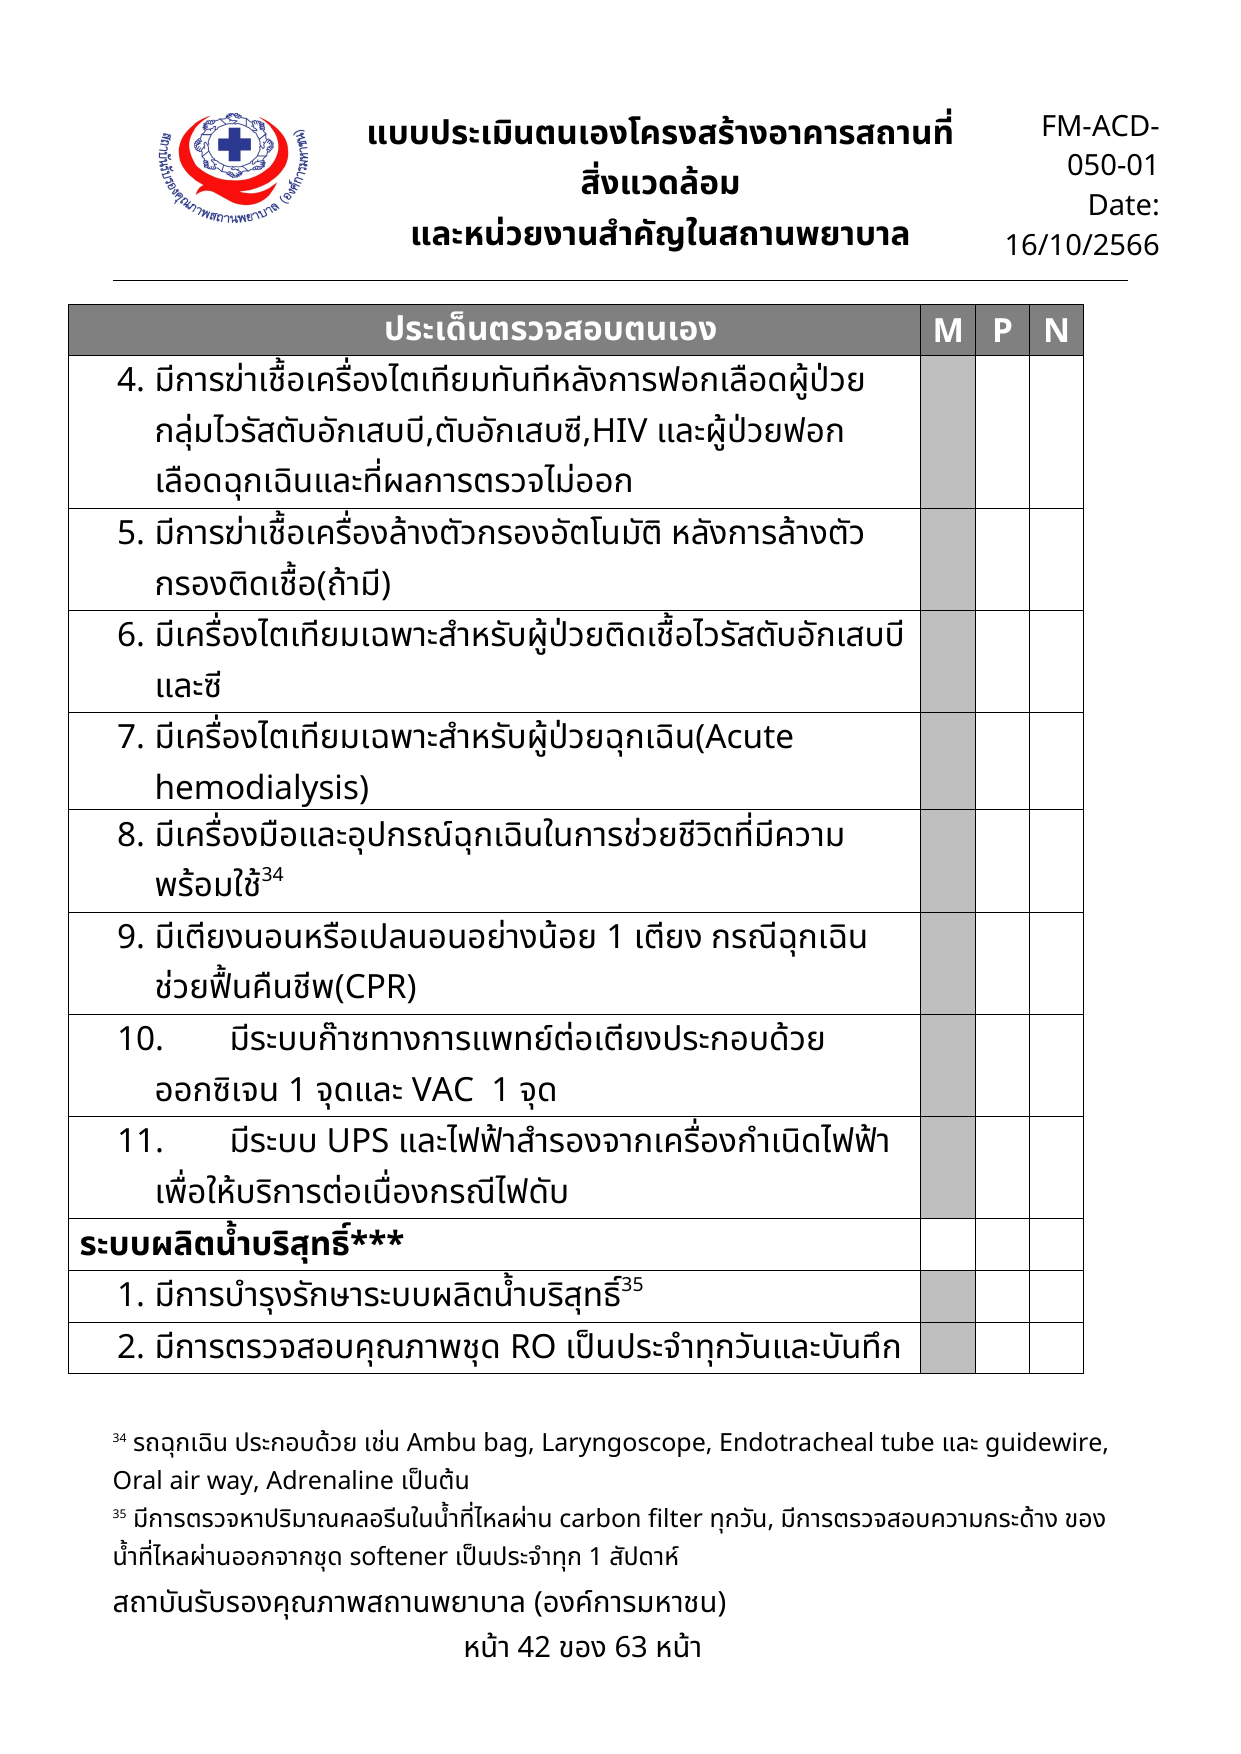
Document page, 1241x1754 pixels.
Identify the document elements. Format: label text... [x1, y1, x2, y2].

table_cell [921, 810, 975, 912]
table_cell มีเครื่องไตเทียมเฉพาะสำหรับผู้ป่วยติดเชื้อไวรัสตับอักเสบบีและซี [69, 611, 920, 712]
table_cell [1030, 356, 1083, 508]
table_cell [1030, 810, 1083, 912]
table_cell [921, 1117, 975, 1218]
picture [157, 113, 309, 224]
table_header N [1030, 305, 1083, 355]
table_cell มีเตียงนอนหรือเปลนอนอย่างน้อย 1 เตียง กรณีฉุกเฉินช่วยฟื้นคืนชีพ(CPR) [69, 913, 920, 1014]
table_cell มีการตรวจสอบคุณภาพชุด RO เป็นประจำทุกวันและบันทึกผลการตรวจ [69, 1323, 920, 1373]
table_cell [921, 1323, 975, 1373]
table_cell [976, 810, 1029, 912]
table_cell [921, 913, 975, 1014]
table_cell [1030, 1015, 1083, 1116]
table_cell [1030, 611, 1083, 712]
table_cell [1030, 913, 1083, 1014]
table_cell [976, 1015, 1029, 1116]
table_cell [1030, 713, 1083, 809]
table_cell มีเครื่องไตเทียมเฉพาะสำหรับผู้ป่วยฉุกเฉิน(Acute hemodialysis) [69, 713, 920, 809]
table_header ประเด็นตรวจสอบตนเอง [69, 305, 920, 355]
table_cell [976, 1323, 1029, 1373]
table_cell [921, 611, 975, 712]
table_cell [976, 356, 1029, 508]
table_cell [1030, 509, 1083, 610]
table_cell มีการฆ่าเชื้อเครื่องล้างตัวกรองอัตโนมัติ หลังการล้างตัวกรองติดเชื้อ(ถ้ามี) [69, 509, 920, 610]
table_cell [1030, 1323, 1083, 1373]
table_cell [921, 713, 975, 809]
table_cell [976, 611, 1029, 712]
table_cell [976, 713, 1029, 809]
table_cell [921, 356, 975, 508]
table_cell [921, 1271, 975, 1322]
table_cell [921, 509, 975, 610]
table_cell [1030, 1219, 1083, 1270]
table_cell [976, 509, 1029, 610]
table_cell [976, 1117, 1029, 1218]
table_cell มีเครื่องมือและอุปกรณ์ฉุกเฉินในการช่วยชีวิตที่มีความพร้อมใช้ [69, 810, 920, 912]
table_cell [921, 1219, 975, 1270]
table_cell [1030, 1271, 1083, 1322]
table_cell [921, 1015, 975, 1116]
table_cell [976, 913, 1029, 1014]
table_cell มีระบบ UPS และไฟฟ้าสำรองจากเครื่องกำเนิดไฟฟ้าเพื่อให้บริการต่อเนื่องกรณีไฟดับ [69, 1117, 920, 1218]
table_cell ระบบผลิตน้ำบริสุทธิ์*** [69, 1219, 920, 1270]
table_cell [976, 1219, 1029, 1270]
table_cell [1030, 1117, 1083, 1218]
table_cell [976, 1271, 1029, 1322]
table_header M [921, 305, 975, 355]
table_header P [976, 305, 1029, 355]
table_cell มีระบบก๊าซทางการแพทย์ต่อเตียงประกอบด้วย ออกซิเจน 1 จุดและ VAC 1 จุด [69, 1015, 920, 1116]
table_cell มีการฆ่าเชื้อเครื่องไตเทียมทันทีหลังการฟอกเลือดผู้ป่วยกลุ่มไวรัสตับอักเสบบี,ตับอักเสบซี,HIV และผู้ป่วยฟอกเลือดฉุกเฉินและที่ผลการตรวจไม่ออก [69, 356, 920, 508]
table_cell มีการบำรุงรักษาระบบผลิตน้ำบริสุทธิ์ [69, 1271, 920, 1322]
